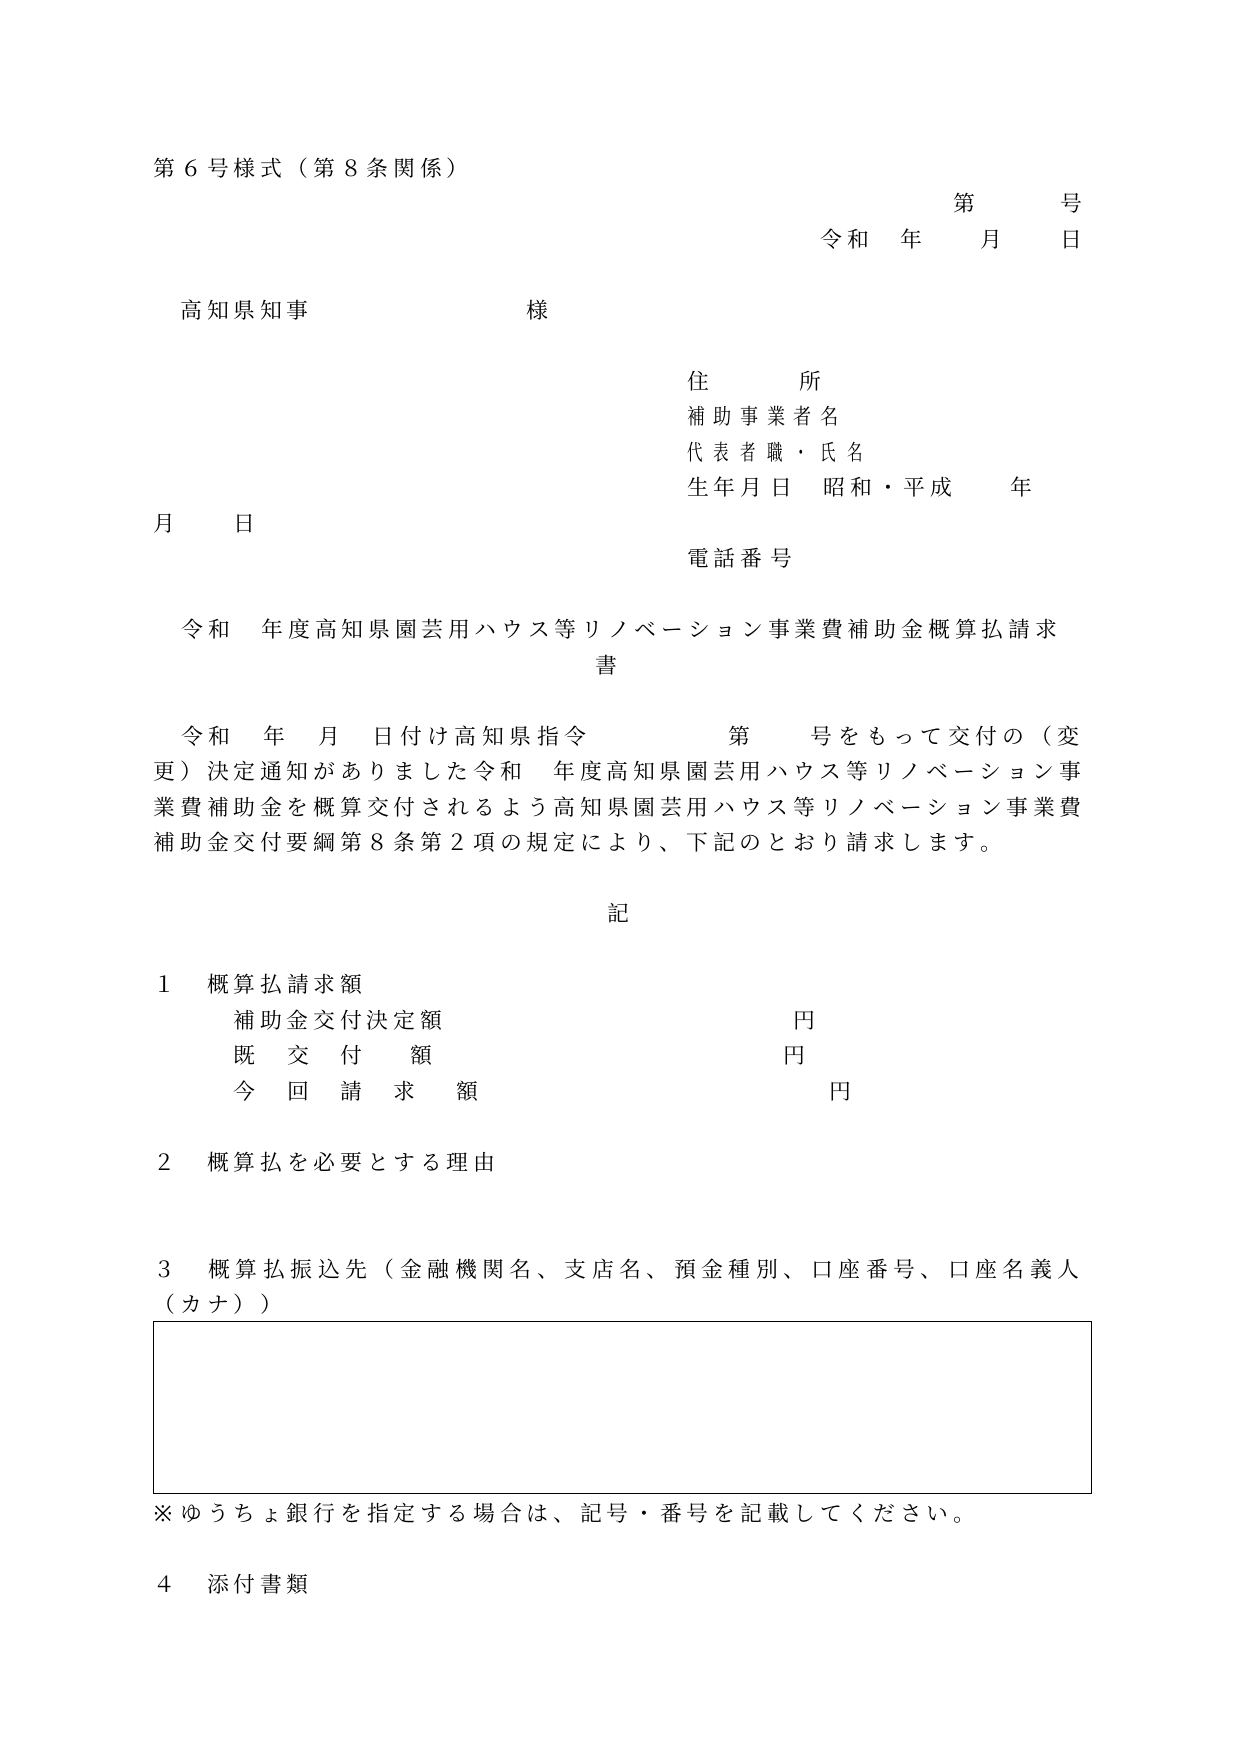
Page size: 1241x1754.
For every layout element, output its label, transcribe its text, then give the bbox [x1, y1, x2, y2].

text ２ 概算払を必要とする理由 [153, 1143, 1087, 1179]
text 補助金交付決定額 円 [153, 1001, 1087, 1037]
text 電話番号 [153, 539, 1087, 575]
text 代表者職・氏名 [153, 433, 1087, 468]
text 令和 年度高知県園芸用ハウス等リノベーション事業費補助金概算払請求書 [153, 611, 1063, 682]
text 第６号様式（第８条関係） [153, 149, 1087, 184]
text 記 [153, 895, 1087, 930]
text 住所 [153, 362, 1087, 397]
text 今回請求額 円 [153, 1072, 1087, 1108]
text 令和 年 月 日付け高知県指令 第 号をもって交付の（変更）決定通知がありました令和 年度高知県園芸用ハウス等リノベーション事業費補助金を概算交付されるよう高知県園芸用ハウス等リノベーション事業費補助金交付要綱第８条第２項の規定により、下記のとおり請求します。 [153, 717, 1087, 859]
text ※ゆうちょ銀行を指定する場合は、記号・番号を記載してください。 [0, 1494, 1087, 1529]
text 生年月日 昭和・平成 年 月 日 [153, 468, 1087, 539]
text ４ 添付書類 [153, 1565, 1087, 1600]
text １ 概算払請求額 [153, 966, 1087, 1001]
text 第 号 [153, 184, 1087, 220]
text ３ 概算払振込先（金融機関名、支店名、預金種別、口座番号、口座名義人（カナ）） [153, 1250, 1087, 1321]
text 高知県知事 様 [153, 291, 1087, 326]
text 令和 年 月 日 [153, 220, 1087, 255]
text 既交付額 円 [153, 1037, 1087, 1072]
table_header [154, 1322, 1091, 1493]
text 補助事業者名 [153, 397, 1087, 433]
